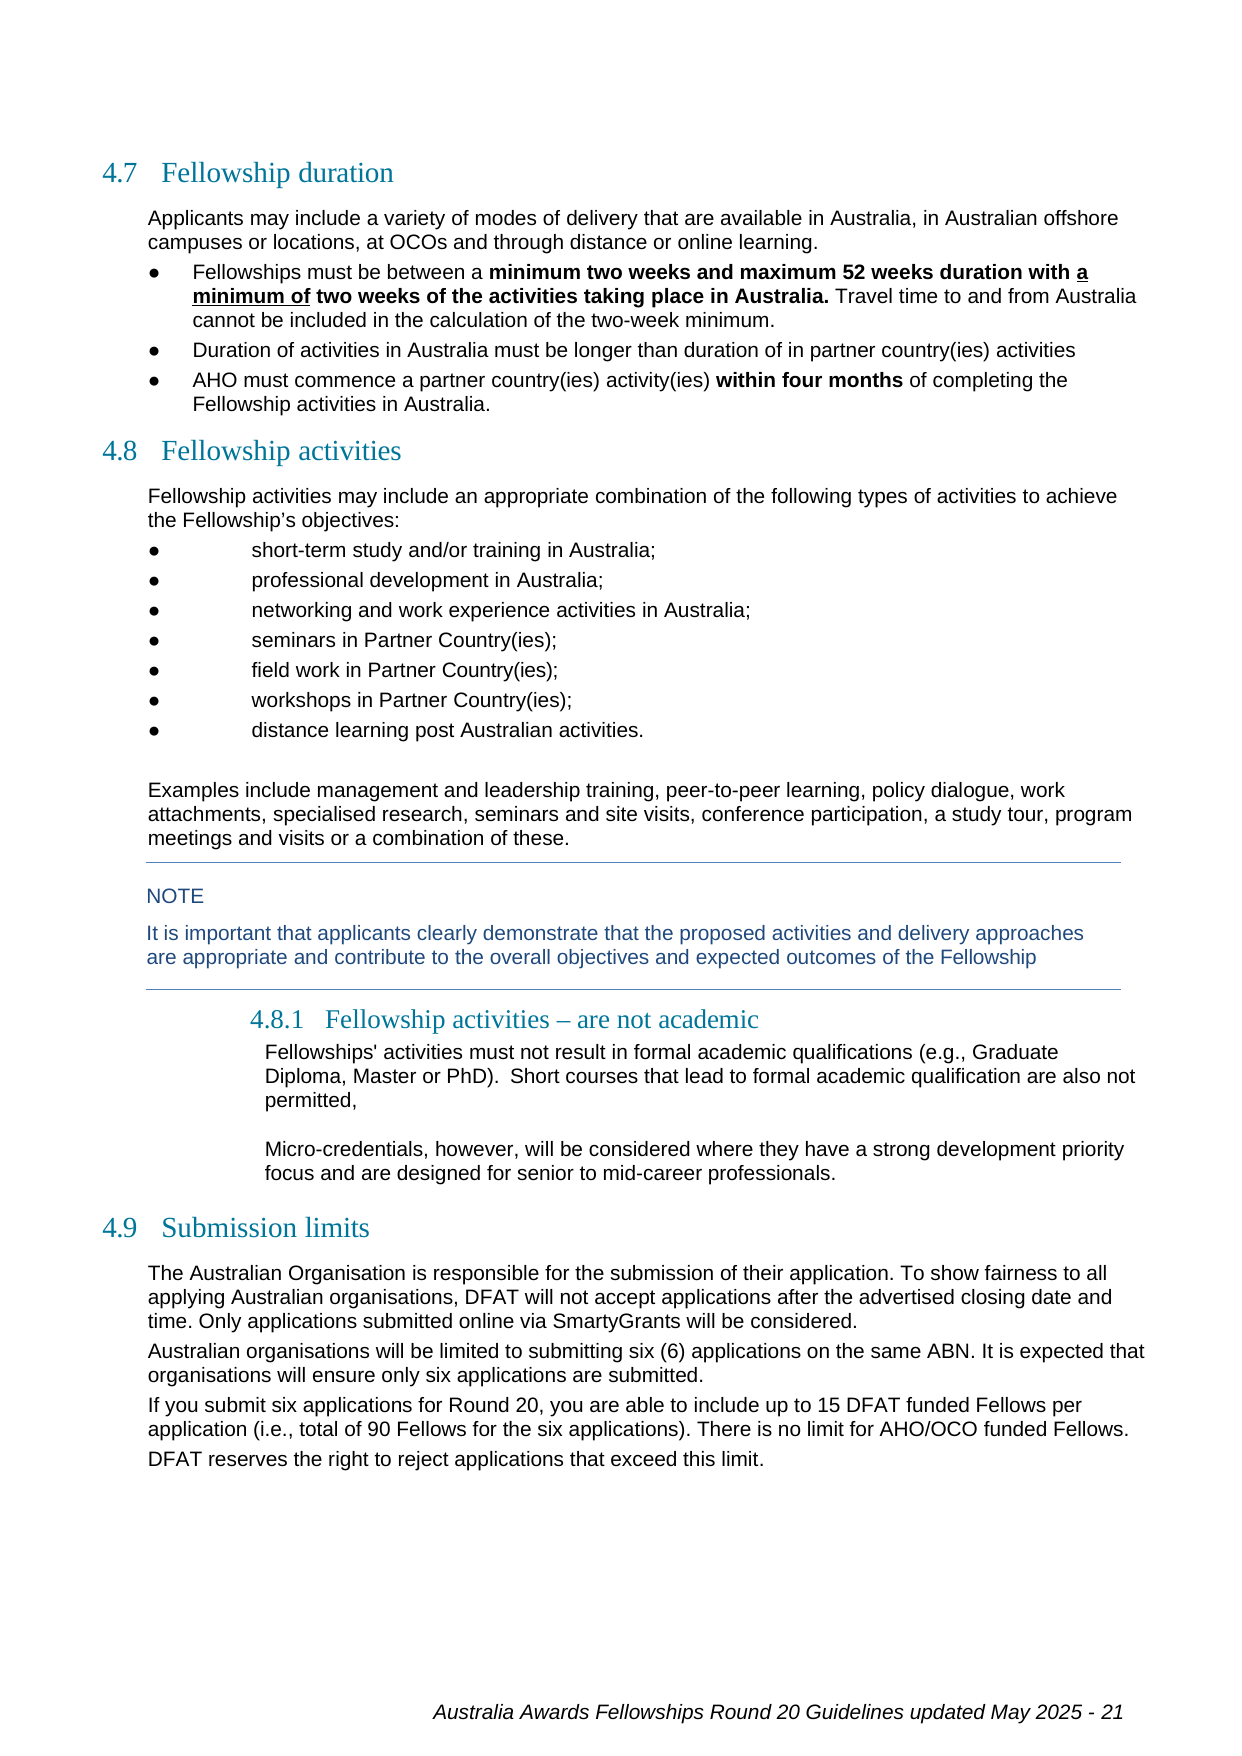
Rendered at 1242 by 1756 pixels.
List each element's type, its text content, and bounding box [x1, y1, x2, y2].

list workshops in Partner Country(ies); [148, 688, 1146, 712]
list Submission limits [102, 1210, 1225, 1243]
list field work in Partner Country(ies); [148, 658, 1146, 682]
text Examples include management and leadership training, peer-to-peer learning, policy dialogue, work attachments, specialised research, seminars and site visits, conference participation, a study tour, program meetings and visits or a combination of these. [148, 778, 1146, 850]
list networking and work experience activities in Australia; [148, 598, 1146, 622]
text Micro-credentials, however, will be considered where they have a strong development priority focus and are designed for senior to mid-career professionals. [264, 1137, 1146, 1185]
list short-term study and/or training in Australia; [148, 538, 1146, 562]
list Fellowship duration [102, 155, 1225, 189]
text Applicants may include a variety of modes of delivery that are available in Australia, in Australian offshore campuses or locations, at OCOs and through distance or online learning. [148, 206, 1146, 254]
list seminars in Partner Country(ies); [148, 628, 1146, 652]
text Australian organisations will be limited to submitting six (6) applications on the same ABN. It is expected that organisations will ensure only six applications are submitted. [148, 1338, 1146, 1386]
list Fellowship activities [102, 433, 1225, 467]
text If you submit six applications for Round 20, you are able to include up to 15 DFAT funded Fellows per application (i.e., total of 90 Fellows for the six applications). There is no limit for AHO/OCO funded Fellows. [148, 1392, 1146, 1440]
list distance learning post Australian activities. [148, 718, 1146, 742]
text Fellowship activities – are not academic [250, 1003, 1146, 1034]
text Fellowships' activities must not result in formal academic qualifications (e.g., Graduate Diploma, Master or PhD). Short courses that lead to formal academic qualification are also not permitted, [264, 1040, 1146, 1112]
text NOTE [146, 863, 1121, 899]
list professional development in Australia; [148, 568, 1146, 592]
list Fellowships must be between a minimum two weeks and maximum 52 weeks duration with a minimum of two weeks of the activities taking place in Australia. Travel time to and from Australia cannot be included in the calculation of the two-week minimum. [148, 260, 1146, 332]
list AHO must commence a partner country(ies) activity(ies) within four months of completing the Fellowship activities in Australia. [148, 368, 1146, 416]
text It is important that applicants clearly demonstrate that the proposed activities and delivery approaches are appropriate and contribute to the overall objectives and expected outcomes of the Fellowship [146, 899, 1121, 989]
list Duration of activities in Australia must be longer than duration of in partner country(ies) activities [148, 338, 1146, 362]
text The Australian Organisation is responsible for the submission of their application. To show fairness to all applying Australian organisations, DFAT will not accept applications after the advertised closing date and time. Only applications submitted online via SmartyGrants will be considered. [148, 1261, 1146, 1332]
text Fellowship activities may include an appropriate combination of the following types of activities to achieve the Fellowship’s objectives: [148, 484, 1146, 532]
text DFAT reserves the right to reject applications that exceed this limit. [148, 1446, 1146, 1470]
